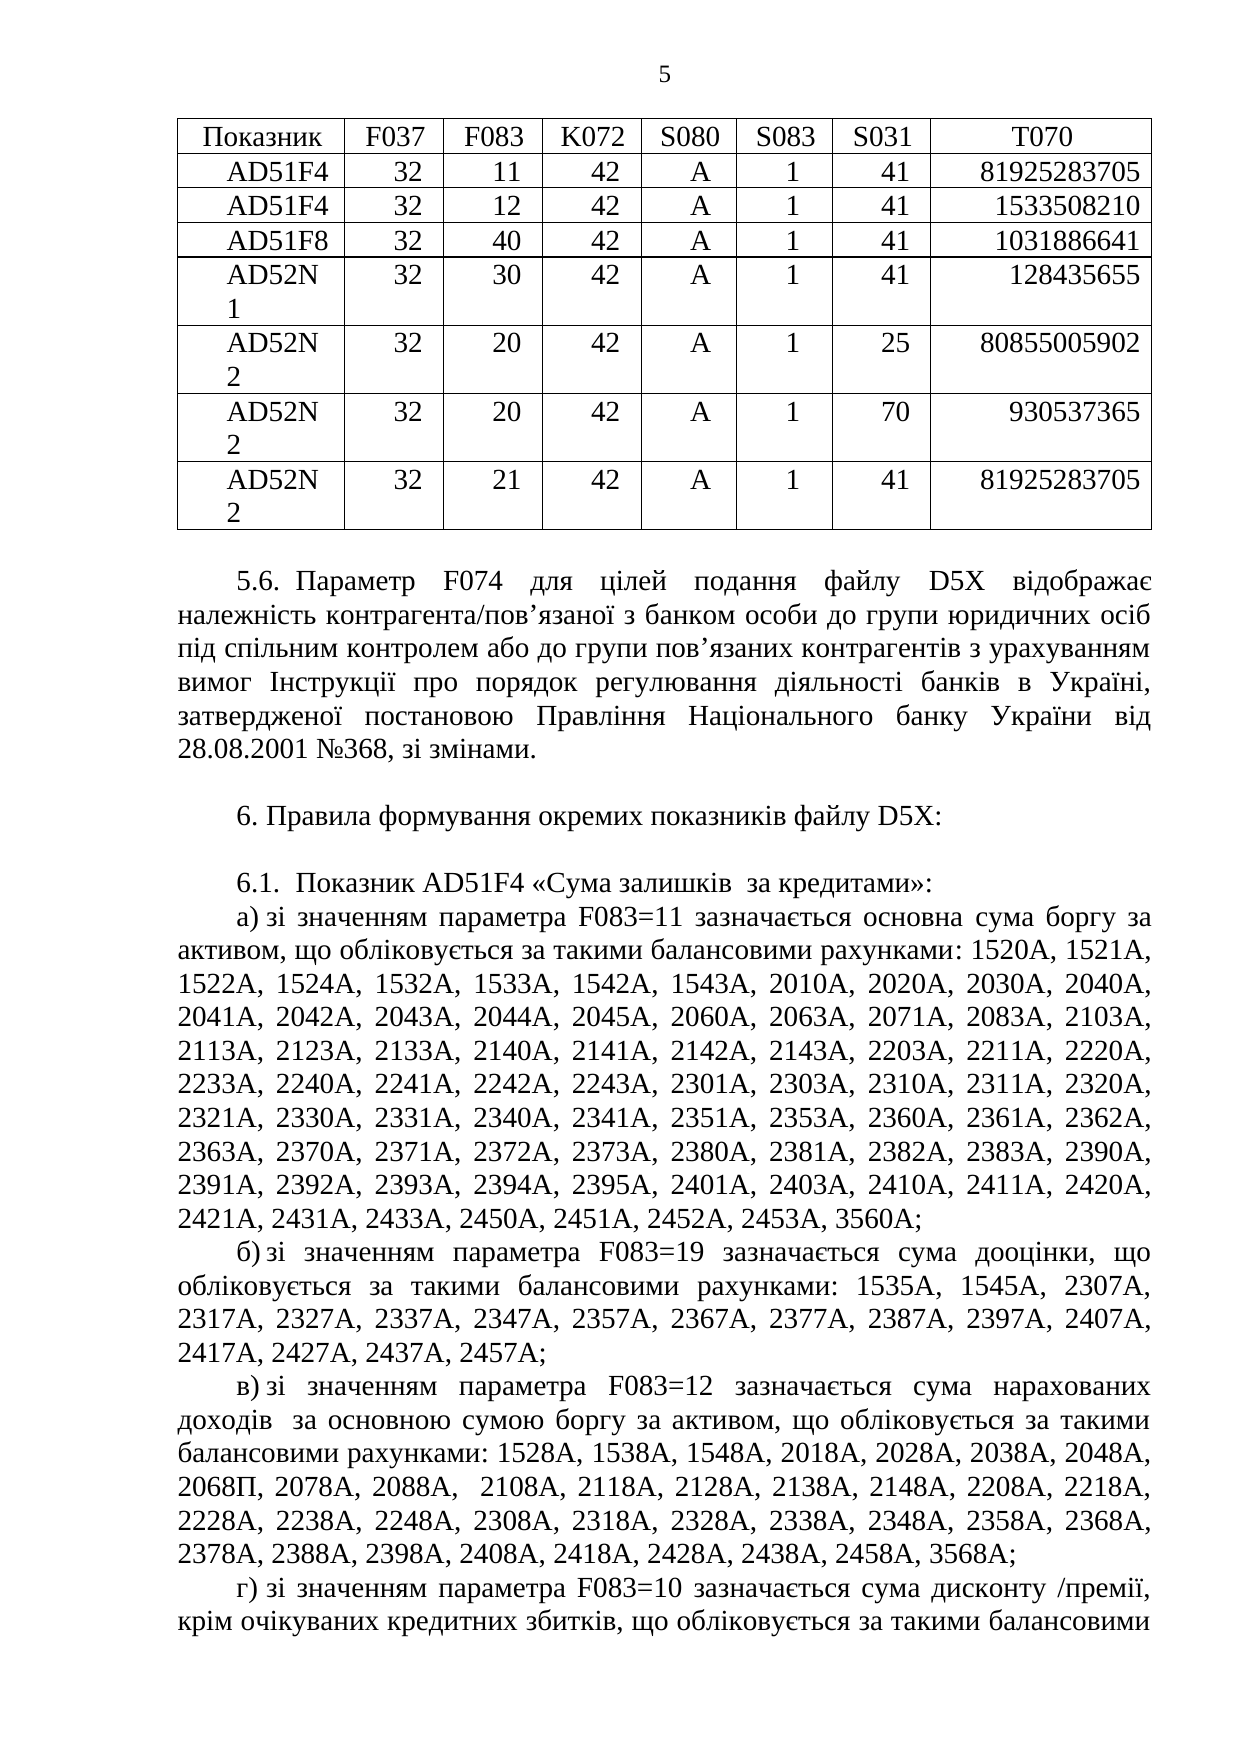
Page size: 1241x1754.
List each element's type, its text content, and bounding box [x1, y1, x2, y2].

table_cell 11 [444, 154, 542, 187]
table_cell AD52N2 [178, 462, 344, 529]
table_cell AD52N1 [178, 258, 344, 324]
table_cell 25 [833, 326, 930, 393]
list зі значенням параметра F083=11 зазначається основна сума боргу за активом, що обліковується за такими балансовими рахунками: 1520A, 1521A, 1522A, 1524A, 1532A, 1533A, 1542A, 1543A, 2010А, 2020А, 2030А, 2040А, 2041А, 2042А, 2043А, 2044А, 2045А, 2060А, 2063А, 2071А, 2083А, 2103А, 2113А, 2123А, 2133А, 2140А, 2141А, 2142А, 2143А, 2203А, 2211А, 2220А, 2233А, 2240А, 2241А, 2242А, 2243А, 2301А, 2303А, 2310А, 2311А, 2320А, 2321А, 2330А, 2331А, 2340А, 2341А, 2351А, 2353А, 2360А, 2361А, 2362А, 2363А, 2370А, 2371А, 2372А, 2373А, 2380А, 2381А, 2382А, 2383А, 2390А, 2391А, 2392А, 2393А, 2394А, 2395А, 2401А, 2403А, 2410А, 2411А, 2420А, 2421А, 2431А, 2433А, 2450А, 2451А, 2452А, 2453А, 3560А; [177, 899, 1152, 1234]
table_cell 81925283705 [931, 154, 1151, 187]
table_cell A [642, 154, 736, 187]
list Показник AD51F4 «Сума залишків за кредитами»: [177, 865, 1152, 899]
table_cell A [642, 188, 736, 222]
table_header F083 [444, 119, 542, 153]
table_cell 1 [737, 462, 832, 529]
table_cell 1 [737, 154, 832, 187]
table_cell 42 [543, 326, 641, 393]
table_header T070 [931, 119, 1151, 153]
table_cell A [642, 394, 736, 461]
table_cell 930537365 [931, 394, 1151, 461]
table_cell A [642, 326, 736, 393]
table_cell 1 [737, 223, 832, 256]
table_cell 1533508210 [931, 188, 1151, 222]
table_cell 32 [345, 154, 443, 187]
table_cell 42 [543, 258, 641, 324]
table_header S031 [833, 119, 930, 153]
table_cell 128435655 [931, 258, 1151, 324]
table_cell 42 [543, 223, 641, 256]
table_header Показник [178, 119, 344, 153]
table_cell 1 [737, 394, 832, 461]
table_cell A [642, 462, 736, 529]
list Правила формування окремих показників файлу D5X: [177, 798, 1152, 832]
table_cell 80855005902 [931, 326, 1151, 393]
table_cell 42 [543, 154, 641, 187]
list Параметр F074 для цілей подання файлу D5X відображає належність контрагента/пов’язаної з банком особи до групи юридичних осіб під спільним контролем або до групи пов’язаних контрагентів з урахуванням вимог Інструкції про порядок регулювання діяльності банків в Україні, затвердженої постановою Правління Національного банку України від 28.08.2001 №368, зі змінами. [177, 563, 1152, 765]
table_cell 41 [833, 462, 930, 529]
table_cell 20 [444, 394, 542, 461]
table_cell 32 [345, 462, 443, 529]
table_cell 12 [444, 188, 542, 222]
table_cell 32 [345, 188, 443, 222]
table_header S083 [737, 119, 832, 153]
table_cell 1 [737, 188, 832, 222]
table_cell 1031886641 [931, 223, 1151, 256]
table_cell 42 [543, 188, 641, 222]
table_cell 41 [833, 154, 930, 187]
table_cell AD52N2 [178, 394, 344, 461]
table_cell A [642, 223, 736, 256]
table_header S080 [642, 119, 736, 153]
table_cell AD52N2 [178, 326, 344, 393]
table_header K072 [543, 119, 641, 153]
table_cell AD51F4 [178, 154, 344, 187]
table_cell 70 [833, 394, 930, 461]
table_cell 30 [444, 258, 542, 324]
table_cell 42 [543, 394, 641, 461]
table_cell 41 [833, 223, 930, 256]
table_cell 1 [737, 326, 832, 393]
table_cell AD51F8 [178, 223, 344, 256]
table_cell 41 [833, 258, 930, 324]
table_cell AD51F4 [178, 188, 344, 222]
table_cell 41 [833, 188, 930, 222]
table_cell A [642, 258, 736, 324]
table_header F037 [345, 119, 443, 153]
table_cell 32 [345, 326, 443, 393]
list зі значенням параметра F083=19 зазначається сума дооцінки, що обліковується за такими балансовими рахунками: 1535A, 1545A, 2307А, 2317А, 2327А, 2337А, 2347А, 2357А, 2367А, 2377А, 2387А, 2397А, 2407А, 2417А, 2427А, 2437А, 2457А; [177, 1234, 1152, 1368]
table_cell 40 [444, 223, 542, 256]
table_cell 81925283705 [931, 462, 1151, 529]
table_cell 32 [345, 223, 443, 256]
table_cell 32 [345, 394, 443, 461]
table_cell 1 [737, 258, 832, 324]
table_cell 32 [345, 258, 443, 324]
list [177, 1570, 1152, 1637]
table_cell 21 [444, 462, 542, 529]
table_cell 20 [444, 326, 542, 393]
table_cell 42 [543, 462, 641, 529]
list зі значенням параметра F083=12 зазначається сума нарахованих доходів за основною сумою боргу за активом, що обліковується за такими балансовими рахунками: 1528А, 1538А, 1548А, 2018А, 2028А, 2038А, 2048А, 2068П, 2078А, 2088А, 2108А, 2118А, 2128А, 2138А, 2148А, 2208А, 2218А, 2228А, 2238А, 2248А, 2308А, 2318А, 2328А, 2338А, 2348А, 2358А, 2368А, 2378А, 2388А, 2398А, 2408А, 2418А, 2428А, 2438А, 2458А, 3568А; [177, 1368, 1152, 1570]
